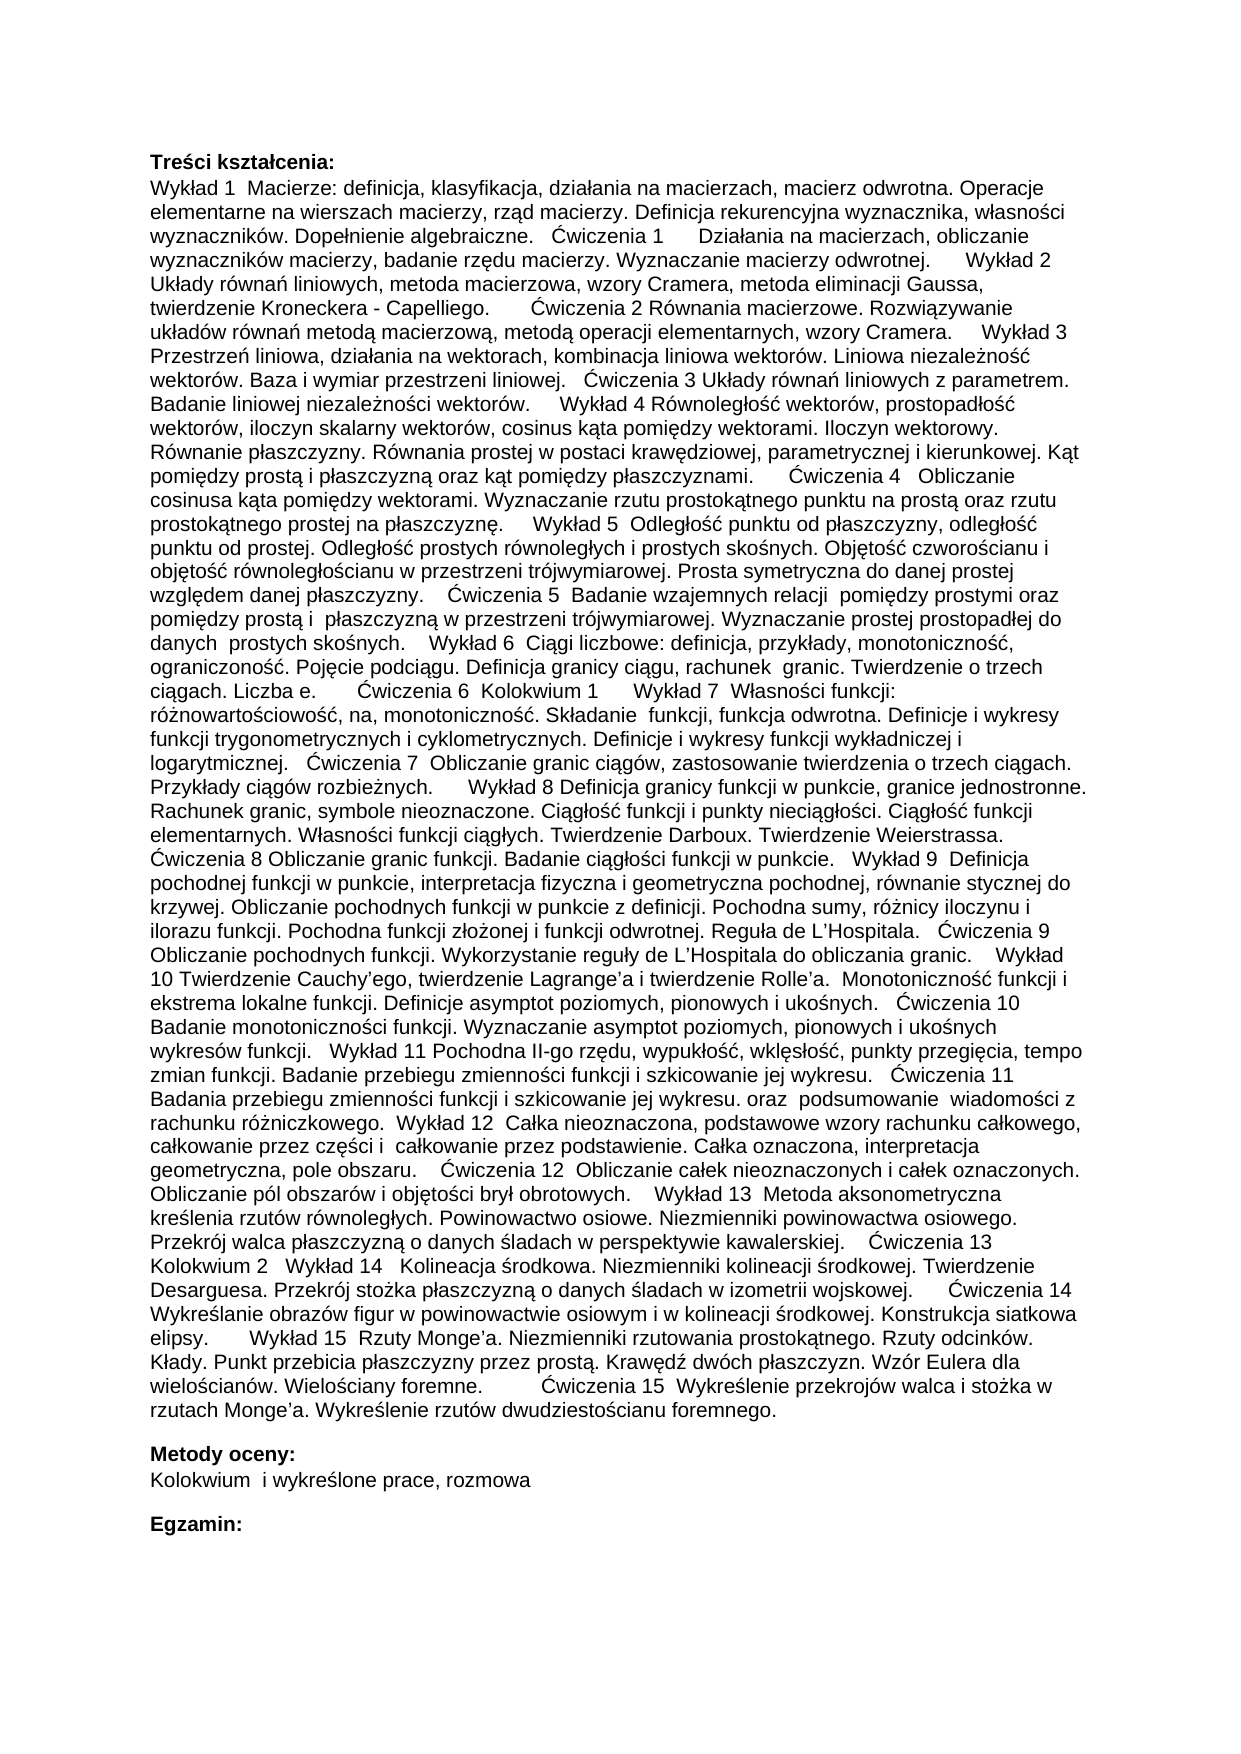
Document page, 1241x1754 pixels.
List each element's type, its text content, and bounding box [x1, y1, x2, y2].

text Kolokwium i wykreślone prace, rozmowa [150, 1468, 1090, 1492]
text Treści kształcenia: [150, 150, 1090, 174]
text Metody oceny: [150, 1442, 1090, 1466]
text Wykład 1 Macierze: definicja, klasyfikacja, działania na macierzach, macierz odwrotna. Operacje elementarne na wierszach macierzy, rząd macierzy. Definicja rekurencyjna wyznacznika, własności wyznaczników. Dopełnienie algebraiczne. Ćwiczenia 1 Działania na macierzach, obliczanie wyznaczników macierzy, badanie rzędu macierzy. Wyznaczanie macierzy odwrotnej. Wykład 2 Układy równań liniowych, metoda macierzowa, wzory Cramera, metoda eliminacji Gaussa, twierdzenie Kroneckera - Capelliego. Ćwiczenia 2 Równania macierzowe. Rozwiązywanie układów równań metodą macierzową, metodą operacji elementarnych, wzory Cramera. Wykład 3 Przestrzeń liniowa, działania na wektorach, kombinacja liniowa wektorów. Liniowa niezależność wektorów. Baza i wymiar przestrzeni liniowej. Ćwiczenia 3 Układy równań liniowych z parametrem. Badanie liniowej niezależności wektorów. Wykład 4 Równoległość wektorów, prostopadłość wektorów, iloczyn skalarny wektorów, cosinus kąta pomiędzy wektorami. Iloczyn wektorowy. Równanie płaszczyzny. Równania prostej w postaci krawędziowej, parametrycznej i kierunkowej. Kąt pomiędzy prostą i płaszczyzną oraz kąt pomiędzy płaszczyznami. Ćwiczenia 4 Obliczanie cosinusa kąta pomiędzy wektorami. Wyznaczanie rzutu prostokątnego punktu na prostą oraz rzutu prostokątnego prostej na płaszczyznę. Wykład 5 Odległość punktu od płaszczyzny, odległość punktu od prostej. Odległość prostych równoległych i prostych skośnych. Objętość czworościanu i objętość równoległościanu w przestrzeni trójwymiarowej. Prosta symetryczna do danej prostej względem danej płaszczyzny. Ćwiczenia 5 Badanie wzajemnych relacji pomiędzy prostymi oraz pomiędzy prostą i płaszczyzną w przestrzeni trójwymiarowej. Wyznaczanie prostej prostopadłej do danych prostych skośnych. Wykład 6 Ciągi liczbowe: definicja, przykłady, monotoniczność, ograniczoność. Pojęcie podciągu. Definicja granicy ciągu, rachunek granic. Twierdzenie o trzech ciągach. Liczba e. Ćwiczenia 6 Kolokwium 1 Wykład 7 Własności funkcji: różnowartościowość, na, monotoniczność. Składanie funkcji, funkcja odwrotna. Definicje i wykresy funkcji trygonometrycznych i cyklometrycznych. Definicje i wykresy funkcji wykładniczej i logarytmicznej. Ćwiczenia 7 Obliczanie granic ciągów, zastosowanie twierdzenia o trzech ciągach. Przykłady ciągów rozbieżnych. Wykład 8 Definicja granicy funkcji w punkcie, granice jednostronne. Rachunek granic, symbole nieoznaczone. Ciągłość funkcji i punkty nieciągłości. Ciągłość funkcji elementarnych. Własności funkcji ciągłych. Twierdzenie Darboux. Twierdzenie Weierstrassa. Ćwiczenia 8 Obliczanie granic funkcji. Badanie ciągłości funkcji w punkcie. Wykład 9 Definicja pochodnej funkcji w punkcie, interpretacja fizyczna i geometryczna pochodnej, równanie stycznej do krzywej. Obliczanie pochodnych funkcji w punkcie z definicji. Pochodna sumy, różnicy iloczynu i ilorazu funkcji. Pochodna funkcji złożonej i funkcji odwrotnej. Reguła de L’Hospitala. Ćwiczenia 9 Obliczanie pochodnych funkcji. Wykorzystanie reguły de L’Hospitala do obliczania granic. Wykład 10 Twierdzenie Cauchy’ego, twierdzenie Lagrange’a i twierdzenie Rolle’a. Monotoniczność funkcji i ekstrema lokalne funkcji. Definicje asymptot poziomych, pionowych i ukośnych. Ćwiczenia 10 Badanie monotoniczności funkcji. Wyznaczanie asymptot poziomych, pionowych i ukośnych wykresów funkcji. Wykład 11 Pochodna II-go rzędu, wypukłość, wklęsłość, punkty przegięcia, tempo zmian funkcji. Badanie przebiegu zmienności funkcji i szkicowanie jej wykresu. Ćwiczenia 11 Badania przebiegu zmienności funkcji i szkicowanie jej wykresu. oraz podsumowanie wiadomości z rachunku różniczkowego. Wykład 12 Całka nieoznaczona, podstawowe wzory rachunku całkowego, całkowanie przez części i całkowanie przez podstawienie. Całka oznaczona, interpretacja geometryczna, pole obszaru. Ćwiczenia 12 Obliczanie całek nieoznaczonych i całek oznaczonych. Obliczanie pól obszarów i objętości brył obrotowych. Wykład 13 Metoda aksonometryczna kreślenia rzutów równoległych. Powinowactwo osiowe. Niezmienniki powinowactwa osiowego. Przekrój walca płaszczyzną o danych śladach w perspektywie kawalerskiej. Ćwiczenia 13 Kolokwium 2 Wykład 14 Kolineacja środkowa. Niezmienniki kolineacji środkowej. Twierdzenie Desarguesa. Przekrój stożka płaszczyzną o danych śladach w izometrii wojskowej. Ćwiczenia 14 Wykreślanie obrazów figur w powinowactwie osiowym i w kolineacji środkowej. Konstrukcja siatkowa elipsy. Wykład 15 Rzuty Monge’a. Niezmienniki rzutowania prostokątnego. Rzuty odcinków. Kłady. Punkt przebicia płaszczyzny przez prostą. Krawędź dwóch płaszczyzn. Wzór Eulera dla wielościanów. Wielościany foremne. Ćwiczenia 15 Wykreślenie przekrojów walca i stożka w rzutach Monge’a. Wykreślenie rzutów dwudziestościanu foremnego. [150, 176, 1090, 1422]
text Egzamin: [150, 1511, 1090, 1535]
